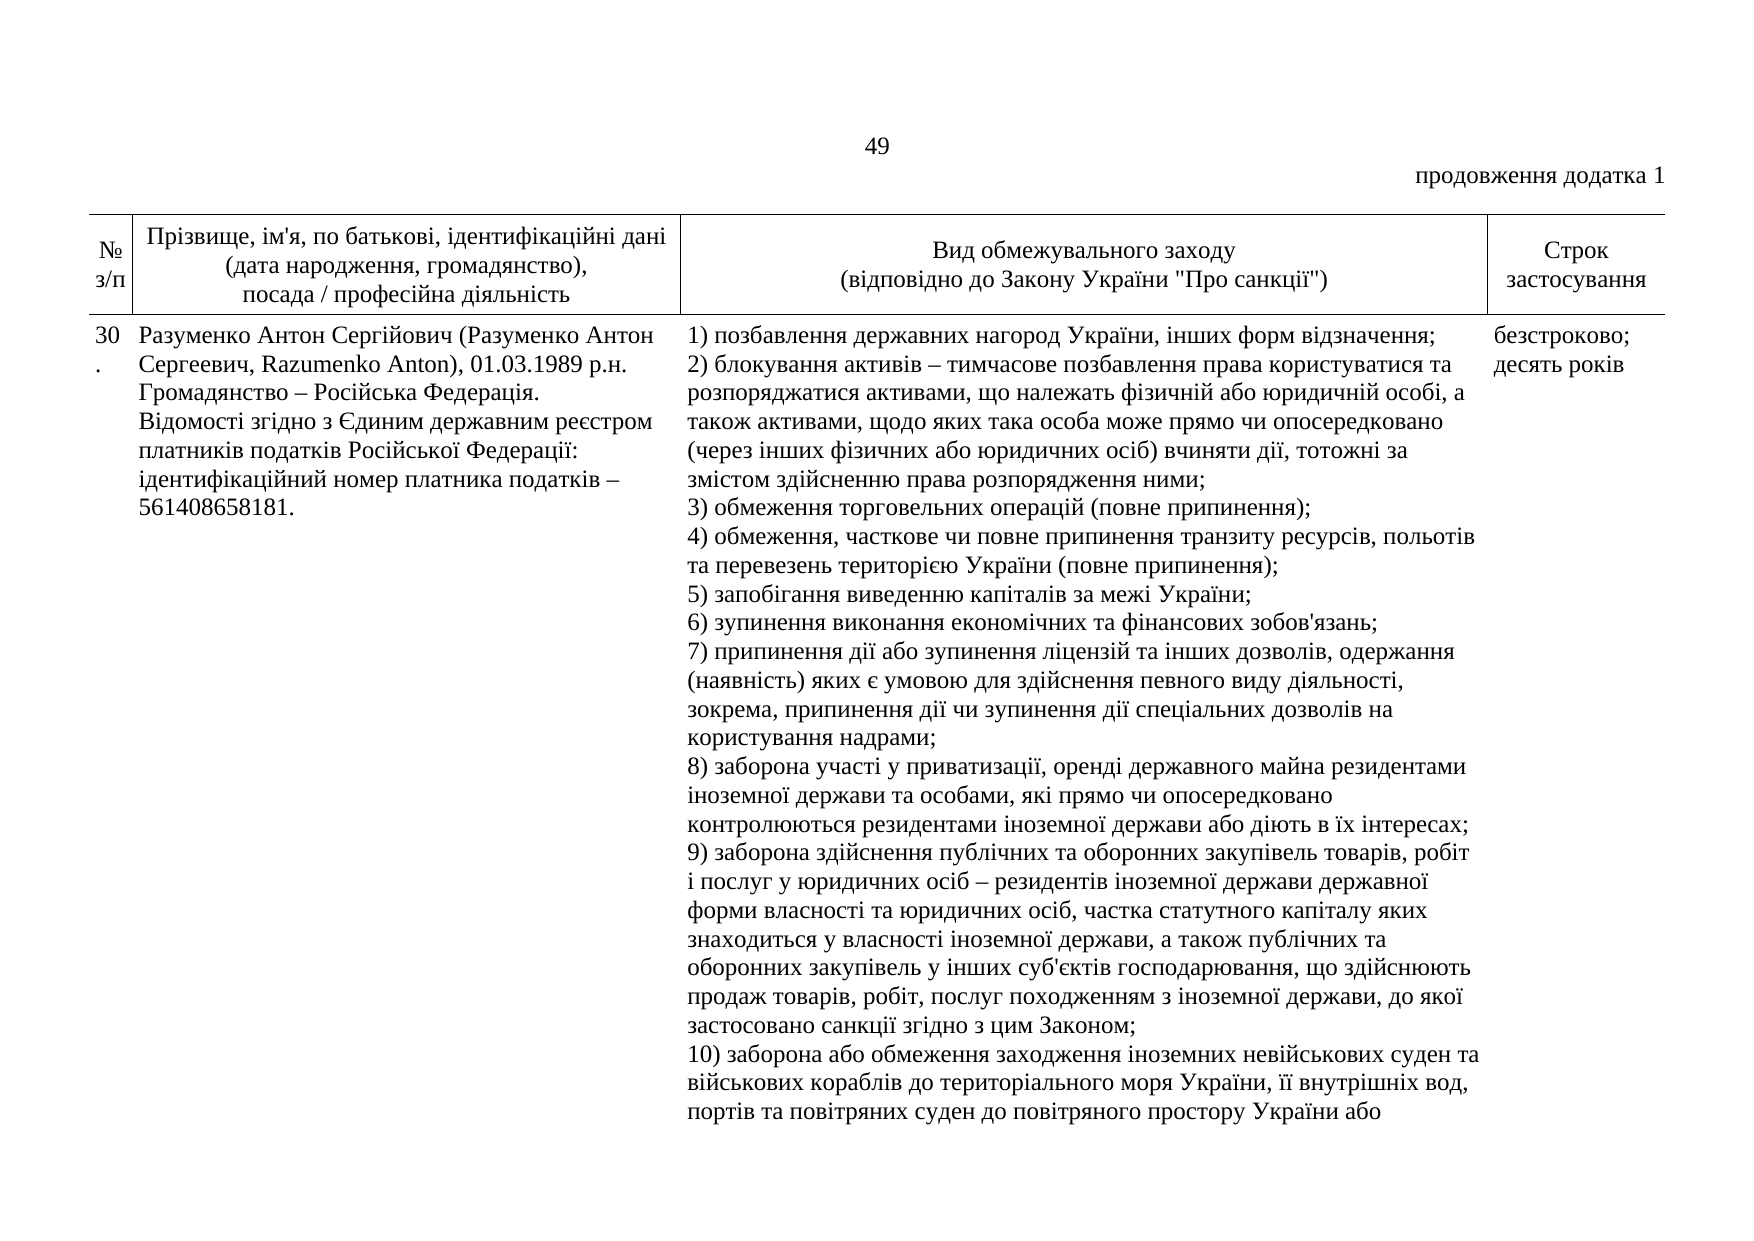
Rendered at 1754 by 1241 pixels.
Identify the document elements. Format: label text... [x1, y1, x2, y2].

table_header Строк застосування [1488, 215, 1665, 314]
table_header № з/п [89, 215, 132, 314]
table_cell 30. [89, 315, 132, 1131]
table_header Вид обмежувального заходу (відповідно до Закону України "Про санкції") [681, 215, 1487, 314]
table_header Прізвище, ім'я, по батькові, ідентифікаційні дані (дата народження, громадянство), посада / професійна діяльність [133, 215, 680, 314]
table_cell безстроково; десять років [1487, 315, 1665, 1131]
